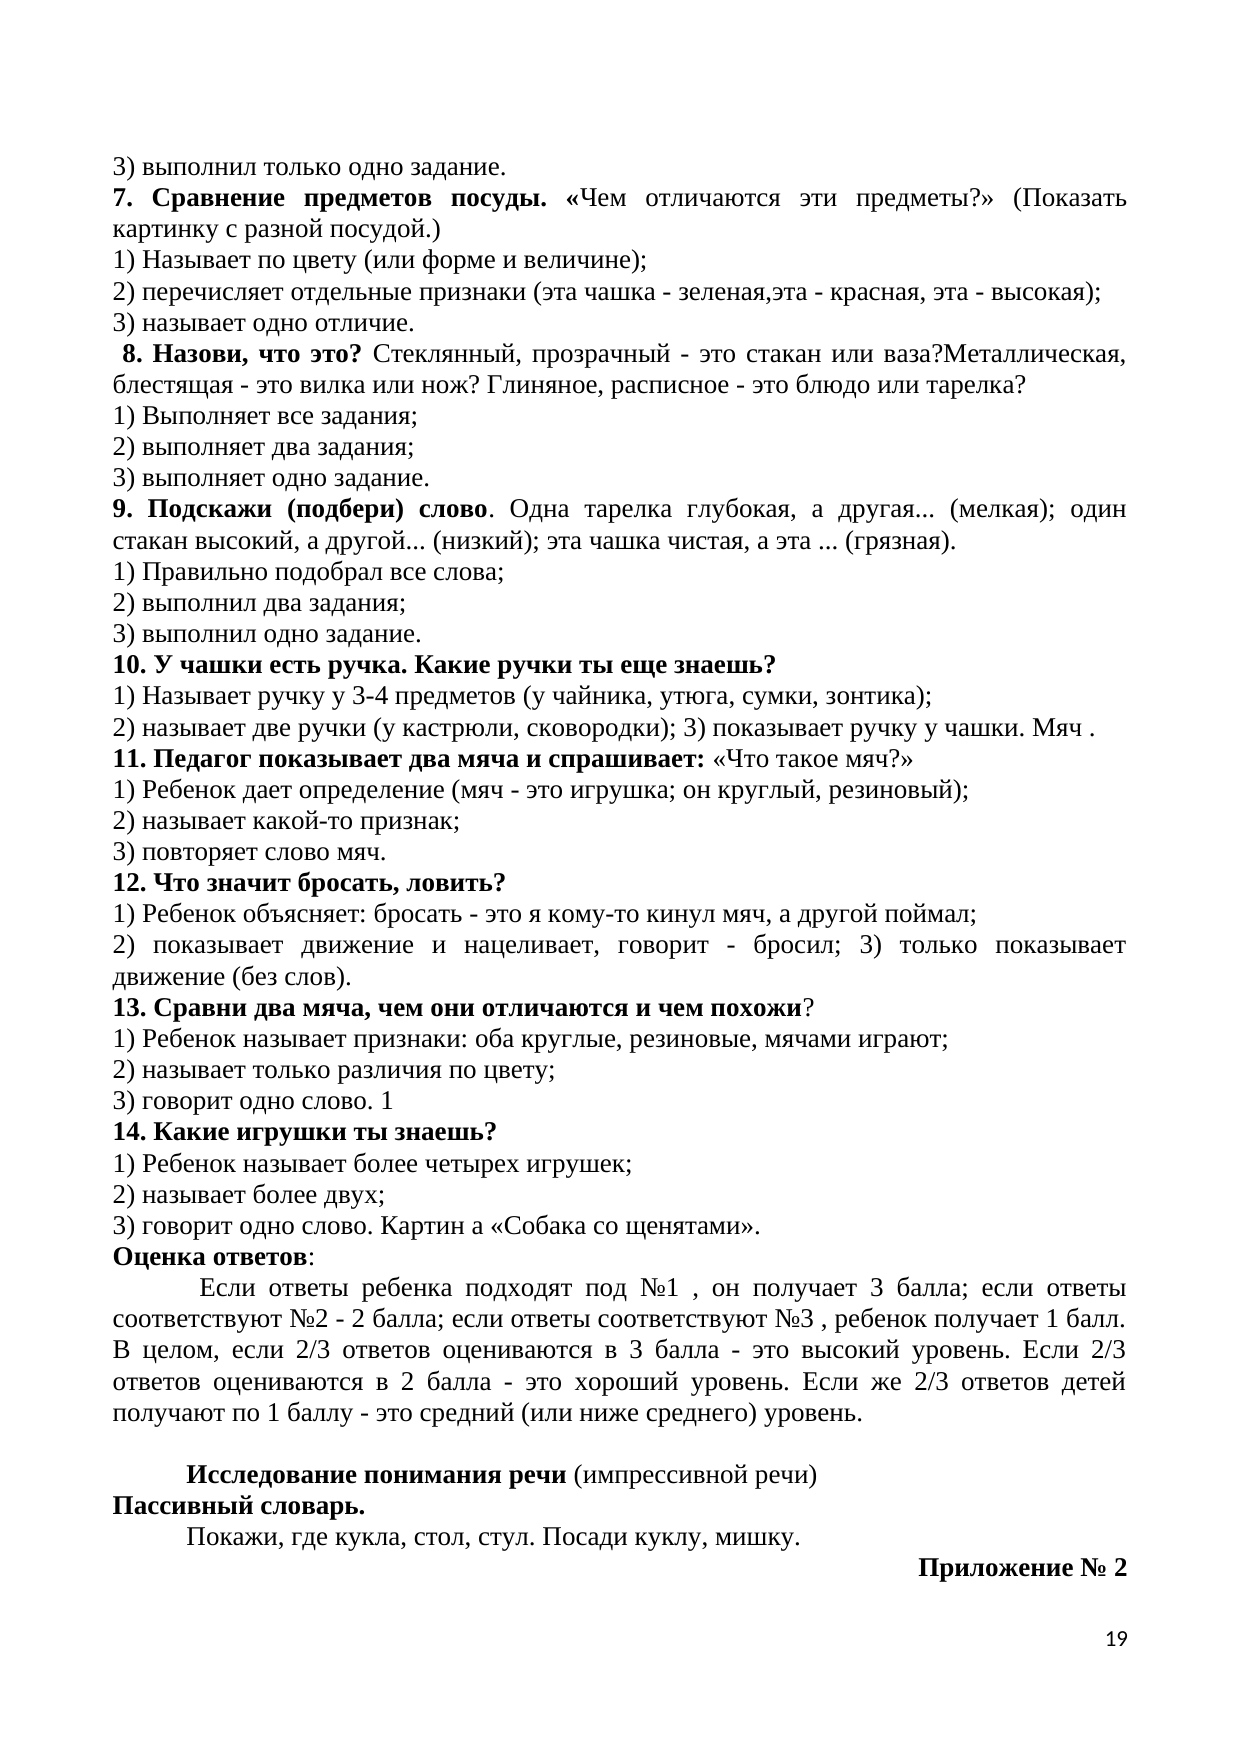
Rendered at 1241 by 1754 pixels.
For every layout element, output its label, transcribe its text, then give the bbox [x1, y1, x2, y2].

text Оценка ответов: [112, 1240, 1128, 1271]
text Если ответы ребенка подходят под №1 , он получает 3 балла; если ответы соответствуют №2 - 2 балла; если ответы соответствуют №3 , ребенок получает 1 балл. В целом, если 2/3 ответов оцениваются в 3 балла - это высокий уровень. Если 2/3 ответов оцениваются в 2 балла - это хороший уровень. Если же 2/3 ответов детей получают по 1 баллу - это средний (или ниже среднего) уровень. [112, 1271, 1128, 1427]
text 2) называет две ручки (у кастрюли, сковородки); 3) показывает ручку у чашки. Мяч . [112, 711, 1128, 742]
text 2) показывает движение и нацеливает, говорит - бросил; 3) только показывает движение (без слов). [112, 929, 1128, 991]
text 1) Ребенок называет более четырех игрушек; [112, 1147, 1128, 1178]
text 1) Выполняет все задания; [112, 399, 1128, 430]
text 3) говорит одно слово. Картин а «Собака со щенятами». [112, 1209, 1128, 1240]
text 1) Ребенок объясняет: бросать - это я кому-то кинул мяч, а другой поймал; [112, 897, 1128, 929]
text 2) перечисляет отдельные признаки (эта чашка - зеленая,эта - красная, эта - высокая); [112, 274, 1128, 306]
text 13. Сравни два мяча, чем они отличаются и чем похожи? [112, 991, 1128, 1022]
text 2) выполняет два задания; [112, 430, 1128, 461]
text 3) выполняет одно задание. [112, 461, 1128, 493]
text 3) выполнил только одно задание. [112, 150, 1128, 181]
text 2) называет какой-то признак; [112, 804, 1128, 835]
text 3) выполнил одно задание. [112, 617, 1128, 648]
text 7. Сравнение предметов посуды. «Чем отличаются эти предметы?» (Показать картинку с разной посудой.) [112, 181, 1128, 243]
text Приложение № 2 [112, 1552, 1128, 1583]
text 10. У чашки есть ручка. Какие ручки ты еще знаешь? [112, 648, 1128, 679]
text Исследование понимания речи (импрессивной речи) [112, 1458, 1128, 1489]
text Покажи, где кукла, стол, стул. Посади куклу, мишку. [112, 1520, 1128, 1552]
text 1) Ребенок называет признаки: оба круглые, резиновые, мячами играют; [112, 1022, 1128, 1053]
text 9. Подскажи (подбери) слово. Одна тарелка глубокая, а другая... (мелкая); один стакан высокий, а другой... (низкий); эта чашка чистая, а эта ... (грязная). [112, 493, 1128, 555]
text 3) называет одно отличие. [112, 306, 1128, 337]
text 1) Ребенок дает определение (мяч - это игрушка; он круглый, резиновый); [112, 773, 1128, 804]
text 1) Называет ручку у 3-4 предметов (у чайника, утюга, сумки, зонтика); [112, 679, 1128, 711]
text 3) повторяет слово мяч. [112, 835, 1128, 866]
text 3) говорит одно слово. 1 [112, 1084, 1128, 1116]
text 2) называет более двух; [112, 1178, 1128, 1209]
text 2) называет только различия по цвету; [112, 1053, 1128, 1084]
text 12. Что значит бросать, ловить? [112, 866, 1128, 897]
text Пассивный словарь. [112, 1489, 1128, 1520]
text 1) Называет по цвету (или форме и величине); [112, 243, 1128, 274]
text 14. Какие игрушки ты знаешь? [112, 1116, 1128, 1147]
text 1) Правильно подобрал все слова; [112, 555, 1128, 586]
text 2) выполнил два задания; [112, 586, 1128, 617]
text 8. Назови, что это? Стеклянный, прозрачный - это стакан или ваза?Металлическая, блестящая - это вилка или нож? Глиняное, расписное - это блюдо или тарелка? [112, 337, 1128, 399]
text 11. Педагог показывает два мяча и спрашивает: «Что такое мяч?» [112, 742, 1128, 773]
